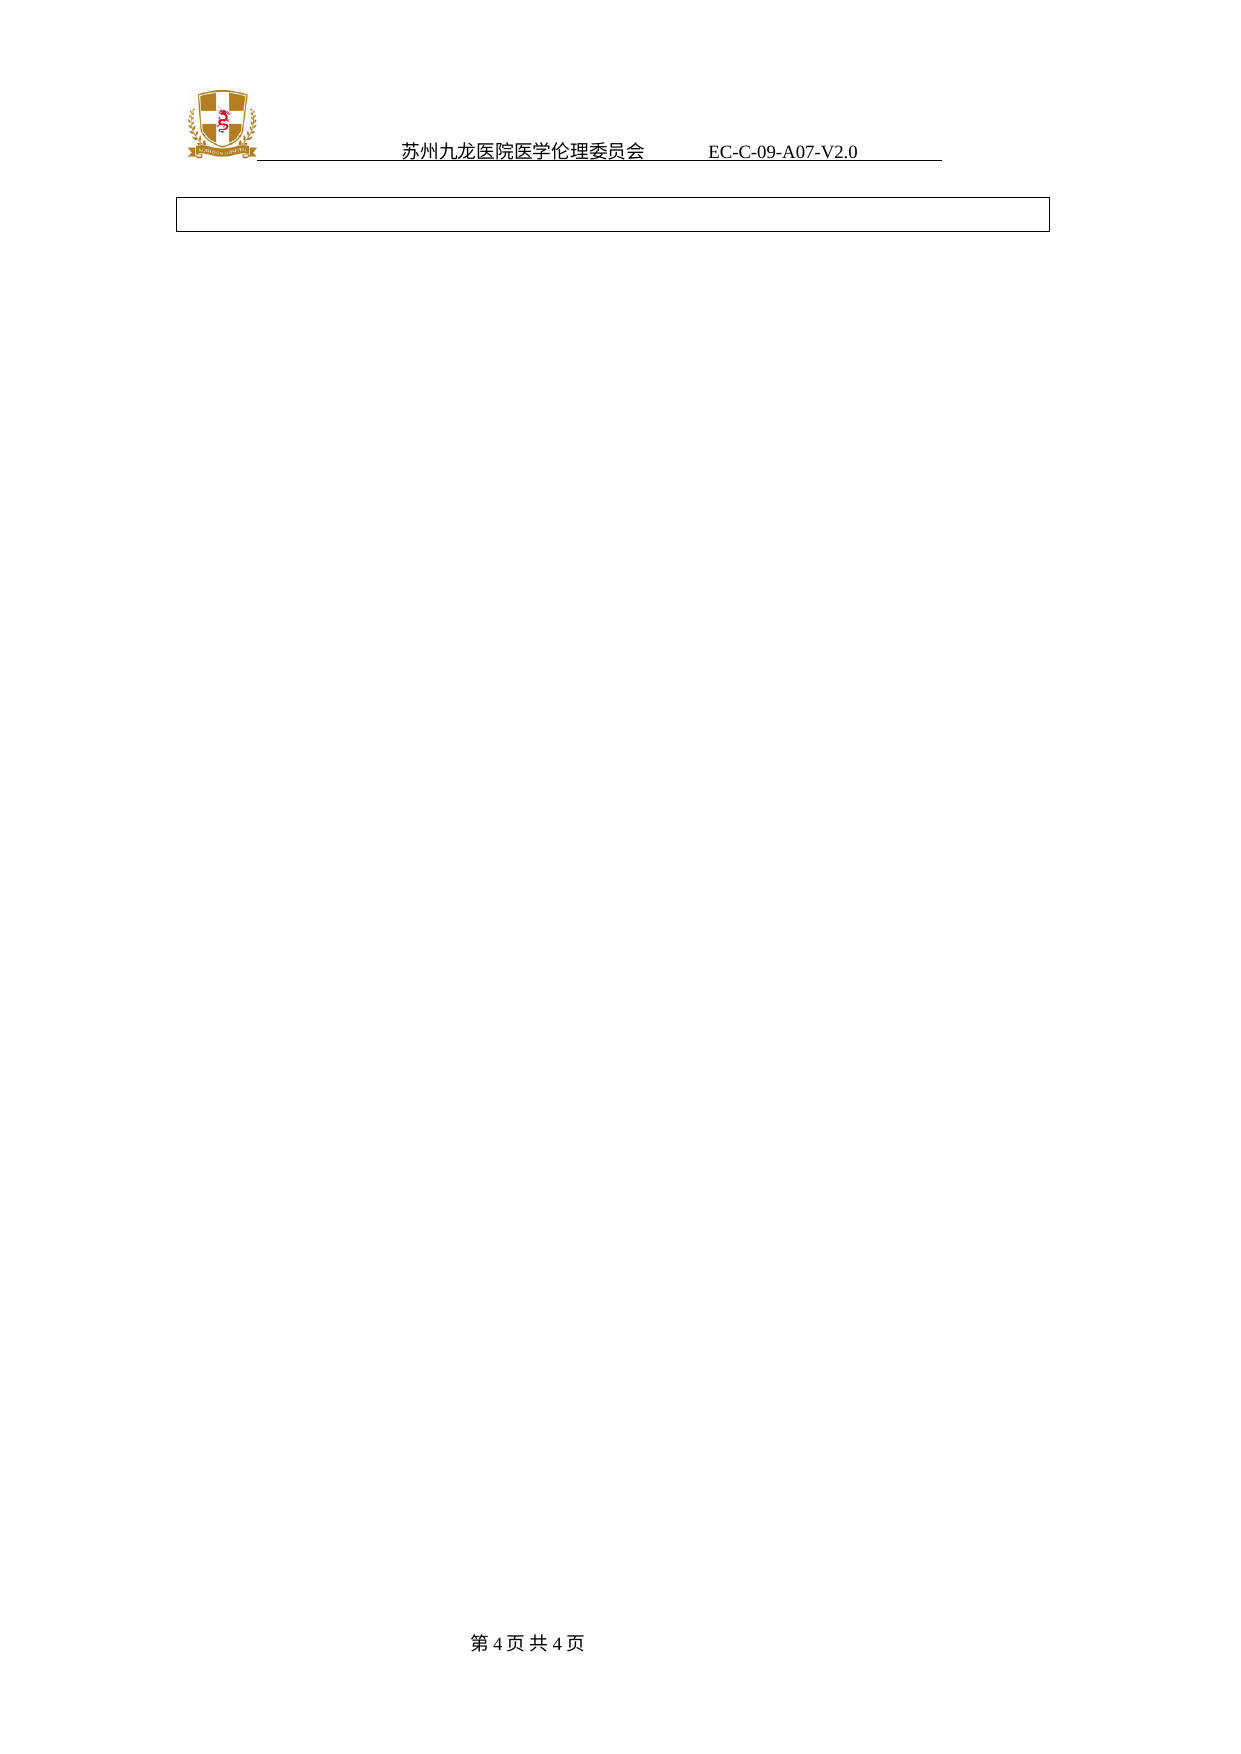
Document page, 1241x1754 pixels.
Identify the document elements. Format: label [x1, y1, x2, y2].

picture [187, 90, 257, 159]
table_cell [177, 198, 1049, 231]
